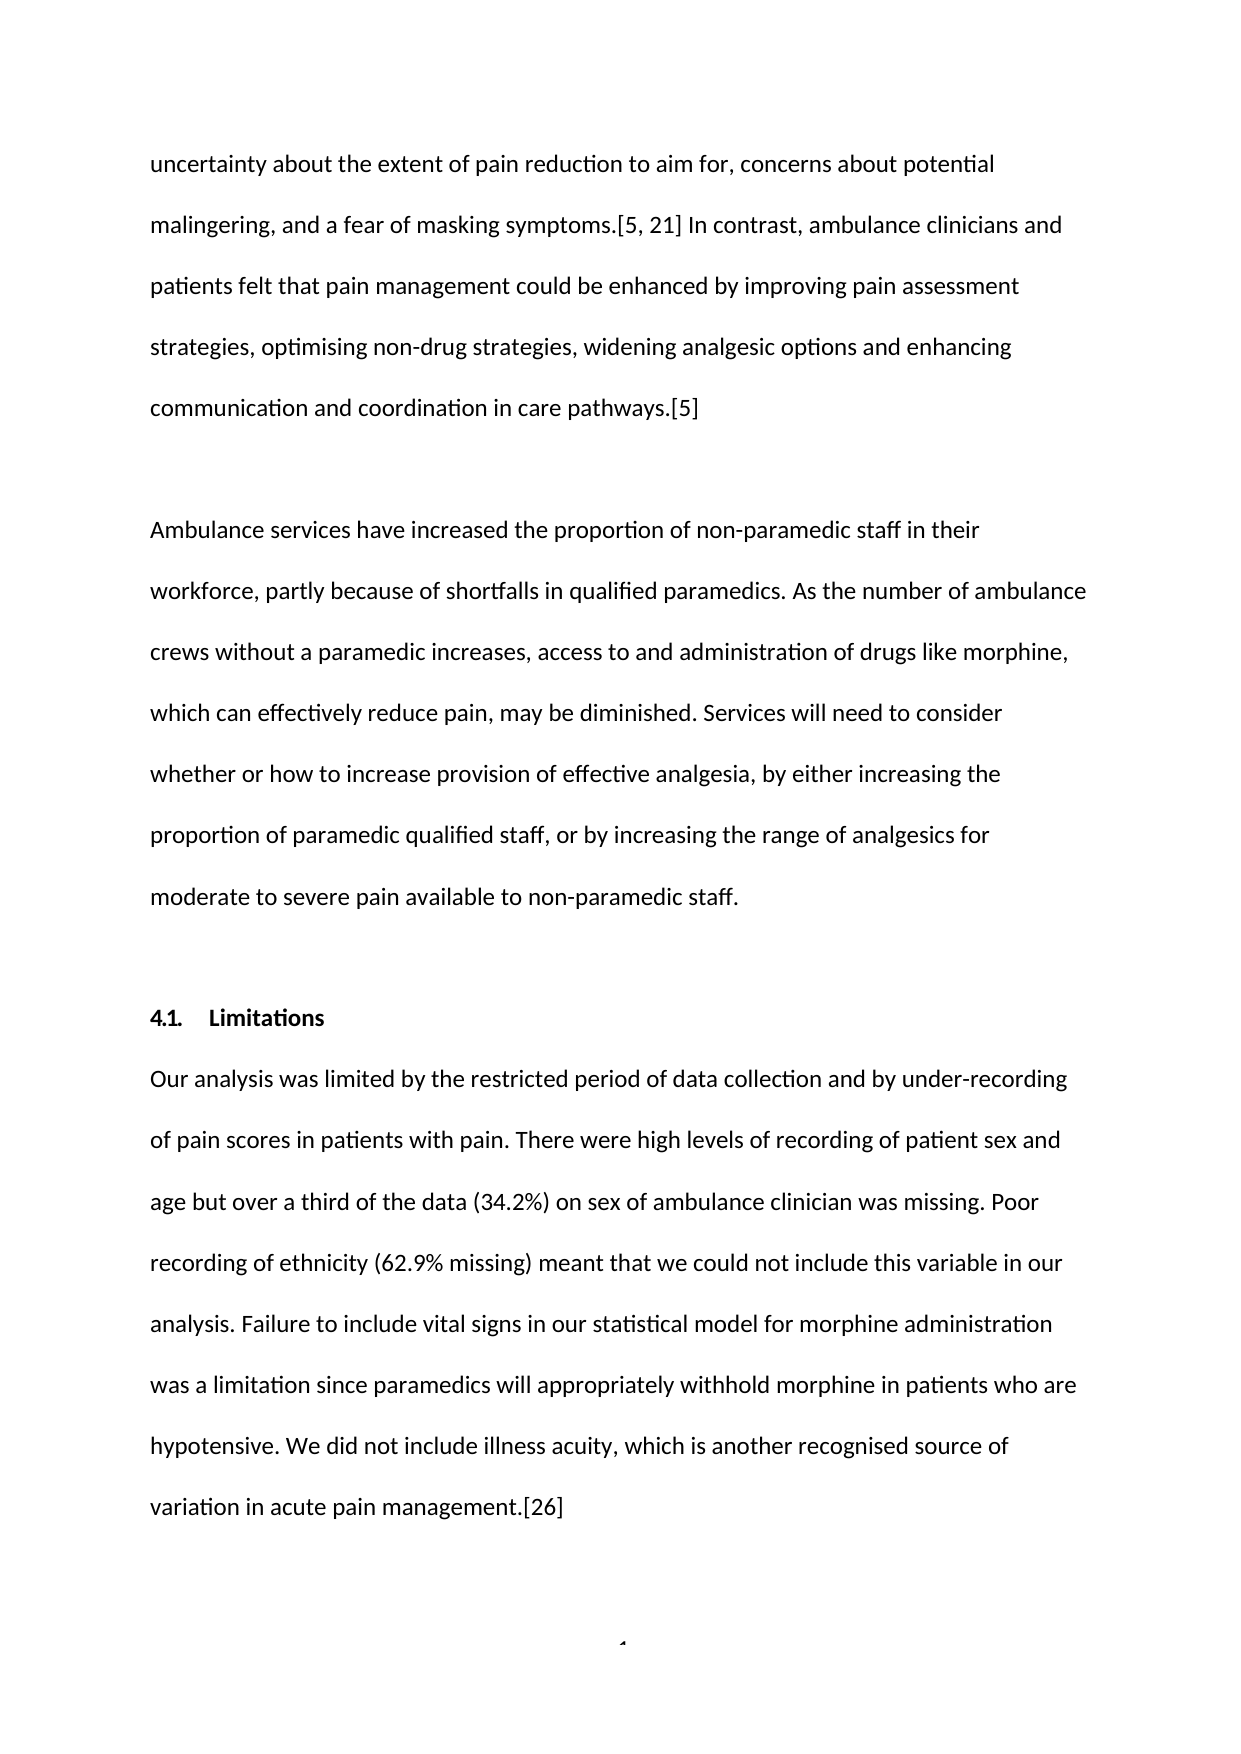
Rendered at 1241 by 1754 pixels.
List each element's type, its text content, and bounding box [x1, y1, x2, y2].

text uncertainty about the extent of pain reduction to aim for, concerns about potential malingering, and a fear of masking symptoms.[5, 21] In contrast, ambulance clinicians and patients felt that pain management could be enhanced by improving pain assessment strategies, optimising non-drug strategies, widening analgesic options and enhancing communication and coordination in care pathways.[5] [150, 148, 1065, 423]
text Ambulance services have increased the proportion of non-paramedic staff in their workforce, partly because of shortfalls in qualified paramedics. As the number of ambulance crews without a paramedic increases, access to and administration of drugs like morphine, which can effectively reduce pain, may be diminished. Services will need to consider whether or how to increase provision of effective analgesia, by either increasing the proportion of paramedic qualified staff, or by increasing the range of analgesics for moderate to severe pain available to non-paramedic staff. [150, 514, 1090, 911]
subtitle Limitations [150, 1003, 1101, 1033]
text Our analysis was limited by the restricted period of data collection and by under-recording of pain scores in patients with pain. There were high levels of recording of patient sex and age but over a third of the data (34.2%) on sex of ambulance clinician was missing. Poor recording of ethnicity (62.9% missing) meant that we could not include this variable in our analysis. Failure to include vital signs in our statistical model for morphine administration was a limitation since paramedics will appropriately withhold morphine in patients who are hypotensive. We did not include illness acuity, which is another recognised source of variation in acute pain management.[26] [150, 1064, 1080, 1521]
